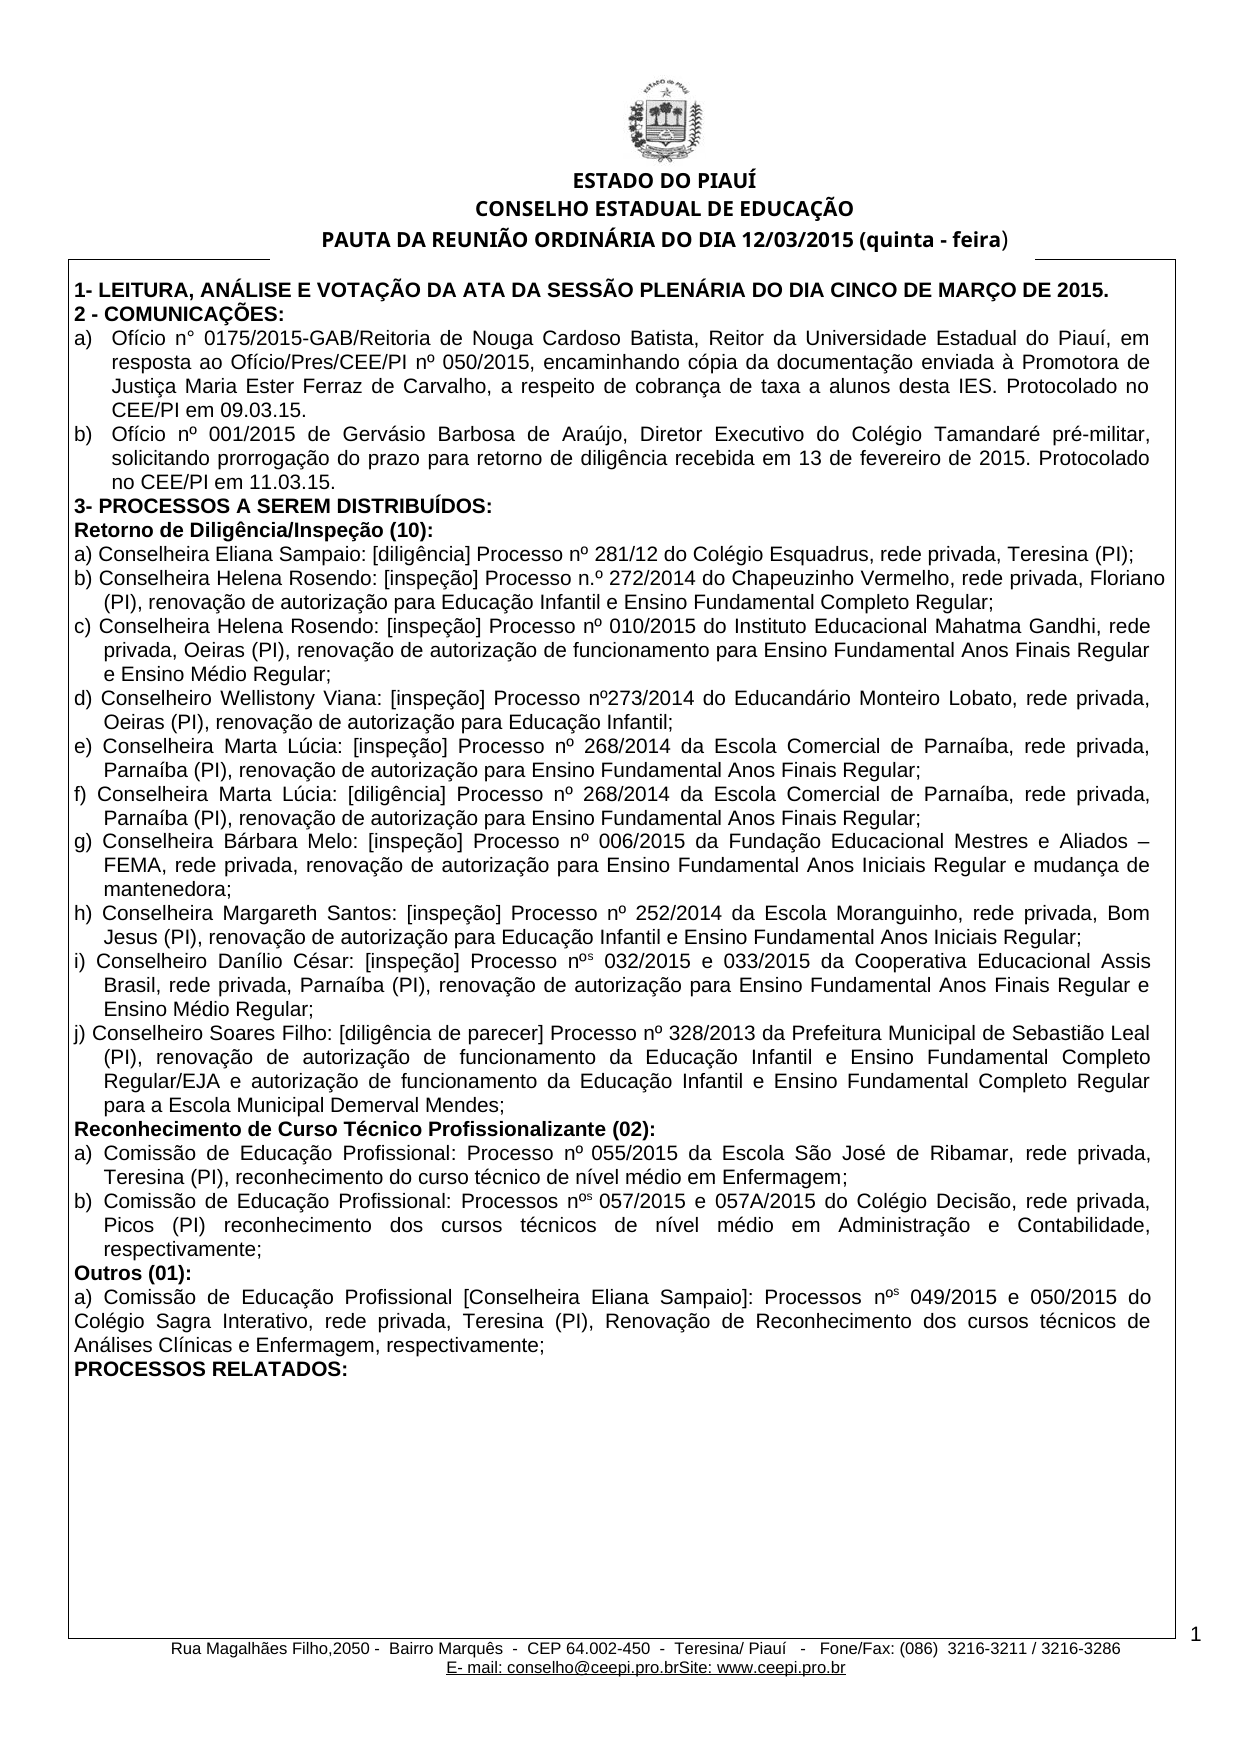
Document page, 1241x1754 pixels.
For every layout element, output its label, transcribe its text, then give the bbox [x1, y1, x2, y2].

list 2 - COMUNICAÇÕES: [74, 302, 1152, 326]
list Comissão de Educação Profissional: Processos nºs 057/2015 e 057A/2015 do Colégio Decisão, rede privada, Picos (PI) reconhecimento dos cursos técnicos de nível médio em Administração e Contabilidade, respectivamente; [74, 1189, 1152, 1261]
list a) Conselheira Eliana Sampaio: [diligência] Processo nº 281/12 do Colégio Esquadrus, rede privada, Teresina (PI); [74, 542, 1152, 566]
text Outros (01): [74, 1261, 1152, 1284]
list f) Conselheira Marta Lúcia: [diligência] Processo nº 268/2014 da Escola Comercial de Parnaíba, rede privada, Parnaíba (PI), renovação de autorização para Ensino Fundamental Anos Finais Regular; [74, 781, 1152, 829]
list i) Conselheiro Danílio César: [inspeção] Processo nºs 032/2015 e 033/2015 da Cooperativa Educacional Assis Brasil, rede privada, Parnaíba (PI), renovação de autorização para Ensino Fundamental Anos Finais Regular e Ensino Médio Regular; [74, 949, 1152, 1021]
text PROCESSOS RELATADOS: [74, 1356, 1152, 1380]
list 1- LEITURA, ANÁLISE E VOTAÇÃO DA ATA DA SESSÃO PLENÁRIA DO DIA CINCO DE MARÇO DE 2015. [74, 278, 1152, 302]
list b) Conselheira Helena Rosendo: [inspeção] Processo n.º 272/2014 do Chapeuzinho Vermelho, rede privada, Floriano (PI), renovação de autorização para Educação Infantil e Ensino Fundamental Completo Regular; [74, 566, 1166, 614]
list Retorno de Diligência/Inspeção (10): [74, 518, 1152, 542]
text a) Comissão de Educação Profissional [Conselheira Eliana Sampaio]: Processos nºs 049/2015 e 050/2015 do Colégio Sagra Interativo, rede privada, Teresina (PI), Renovação de Reconhecimento dos cursos técnicos de Análises Clínicas e Enfermagem, respectivamente; [74, 1284, 1152, 1356]
list e) Conselheira Marta Lúcia: [inspeção] Processo nº 268/2014 da Escola Comercial de Parnaíba, rede privada, Parnaíba (PI), renovação de autorização para Ensino Fundamental Anos Finais Regular; [74, 733, 1152, 781]
list Ofício n° 0175/2015-GAB/Reitoria de Nouga Cardoso Batista, Reitor da Universidade Estadual do Piauí, em resposta ao Ofício/Pres/CEE/PI nº 050/2015, encaminhando cópia da documentação enviada à Promotora de Justiça Maria Ester Ferraz de Carvalho, a respeito de cobrança de taxa a alunos desta IES. Protocolado no CEE/PI em 09.03.15. [74, 326, 1152, 422]
list d) Conselheiro Wellistony Viana: [inspeção] Processo nº273/2014 do Educandário Monteiro Lobato, rede privada, Oeiras (PI), renovação de autorização para Educação Infantil; [74, 686, 1152, 733]
list Ofício nº 001/2015 de Gervásio Barbosa de Araújo, Diretor Executivo do Colégio Tamandaré pré-militar, solicitando prorrogação do prazo para retorno de diligência recebida em 13 de fevereiro de 2015. Protocolado no CEE/PI em 11.03.15. [74, 422, 1152, 494]
list h) Conselheira Margareth Santos: [inspeção] Processo nº 252/2014 da Escola Moranguinho, rede privada, Bom Jesus (PI), renovação de autorização para Educação Infantil e Ensino Fundamental Anos Iniciais Regular; [74, 901, 1152, 949]
list c) Conselheira Helena Rosendo: [inspeção] Processo nº 010/2015 do Instituto Educacional Mahatma Gandhi, rede privada, Oeiras (PI), renovação de autorização de funcionamento para Ensino Fundamental Anos Finais Regular e Ensino Médio Regular; [74, 614, 1152, 686]
list g) Conselheira Bárbara Melo: [inspeção] Processo nº 006/2015 da Fundação Educacional Mestres e Aliados – FEMA, rede privada, renovação de autorização para Ensino Fundamental Anos Iniciais Regular e mudança de mantenedora; [74, 829, 1152, 901]
text Reconhecimento de Curso Técnico Profissionalizante (02): [74, 1117, 1152, 1141]
list 3- PROCESSOS A SEREM DISTRIBUÍDOS: [74, 494, 1152, 518]
list Comissão de Educação Profissional: Processo nº 055/2015 da Escola São José de Ribamar, rede privada, Teresina (PI), reconhecimento do curso técnico de nível médio em Enfermagem; [74, 1141, 1152, 1189]
list j) Conselheiro Soares Filho: [diligência de parecer] Processo nº 328/2013 da Prefeitura Municipal de Sebastião Leal (PI), renovação de autorização de funcionamento da Educação Infantil e Ensino Fundamental Completo Regular/EJA e autorização de funcionamento da Educação Infantil e Ensino Fundamental Completo Regular para a Escola Municipal Demerval Mendes; [74, 1021, 1152, 1117]
picture [623, 75, 706, 167]
